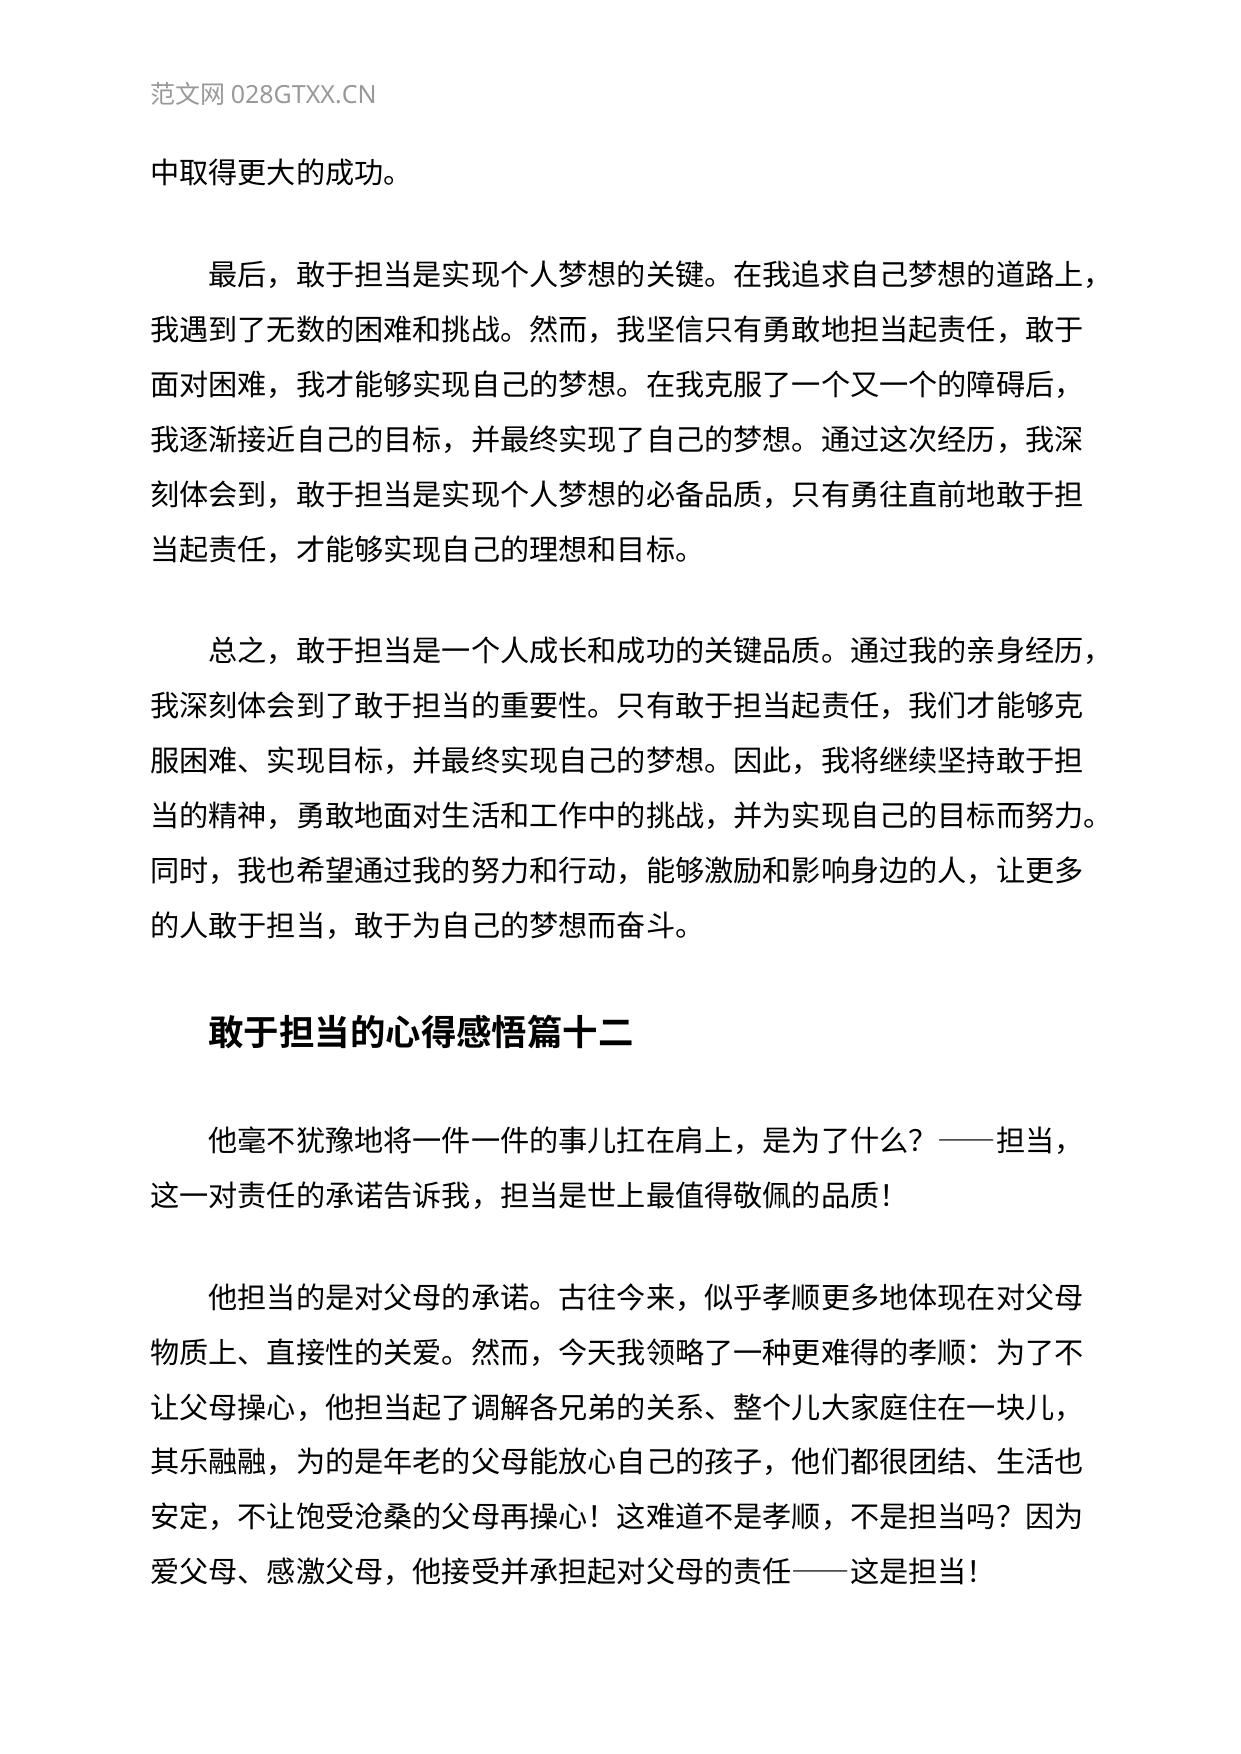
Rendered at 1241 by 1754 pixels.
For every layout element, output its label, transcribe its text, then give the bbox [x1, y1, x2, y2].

text 敢于担当的心得感悟篇十二 [150, 1004, 1090, 1056]
text 他担当的是对父母的承诺。古往今来，似乎孝顺更多地体现在对父母物质上、直接性的关爱。然而，今天我领略了一种更难得的孝顺：为了不让父母操心，他担当起了调解各兄弟的关系、整个儿大家庭住在一块儿，其乐融融，为的是年老的父母能放心自己的孩子，他们都很团结、生活也安定，不让饱受沧桑的父母再操心！这难道不是孝顺，不是担当吗？因为爱父母、感激父母，他接受并承担起对父母的责任——这是担当！ [150, 1274, 1090, 1591]
text 总之，敢于担当是一个人成长和成功的关键品质。通过我的亲身经历，我深刻体会到了敢于担当的重要性。只有敢于担当起责任，我们才能够克服困难、实现目标，并最终实现自己的梦想。因此，我将继续坚持敢于担当的精神，勇敢地面对生活和工作中的挑战，并为实现自己的目标而努力。同时，我也希望通过我的努力和行动，能够激励和影响身边的人，让更多的人敢于担当，敢于为自己的梦想而奋斗。 [150, 628, 1090, 945]
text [150, 150, 1090, 192]
text 他毫不犹豫地将一件一件的事儿扛在肩上，是为了什么？——担当，这一对责任的承诺告诉我，担当是世上最值得敬佩的品质！ [150, 1118, 1090, 1215]
text 最后，敢于担当是实现个人梦想的关键。在我追求自己梦想的道路上，我遇到了无数的困难和挑战。然而，我坚信只有勇敢地担当起责任，敢于面对困难，我才能够实现自己的梦想。在我克服了一个又一个的障碍后，我逐渐接近自己的目标，并最终实现了自己的梦想。通过这次经历，我深刻体会到，敢于担当是实现个人梦想的必备品质，只有勇往直前地敢于担当起责任，才能够实现自己的理想和目标。 [150, 252, 1090, 568]
